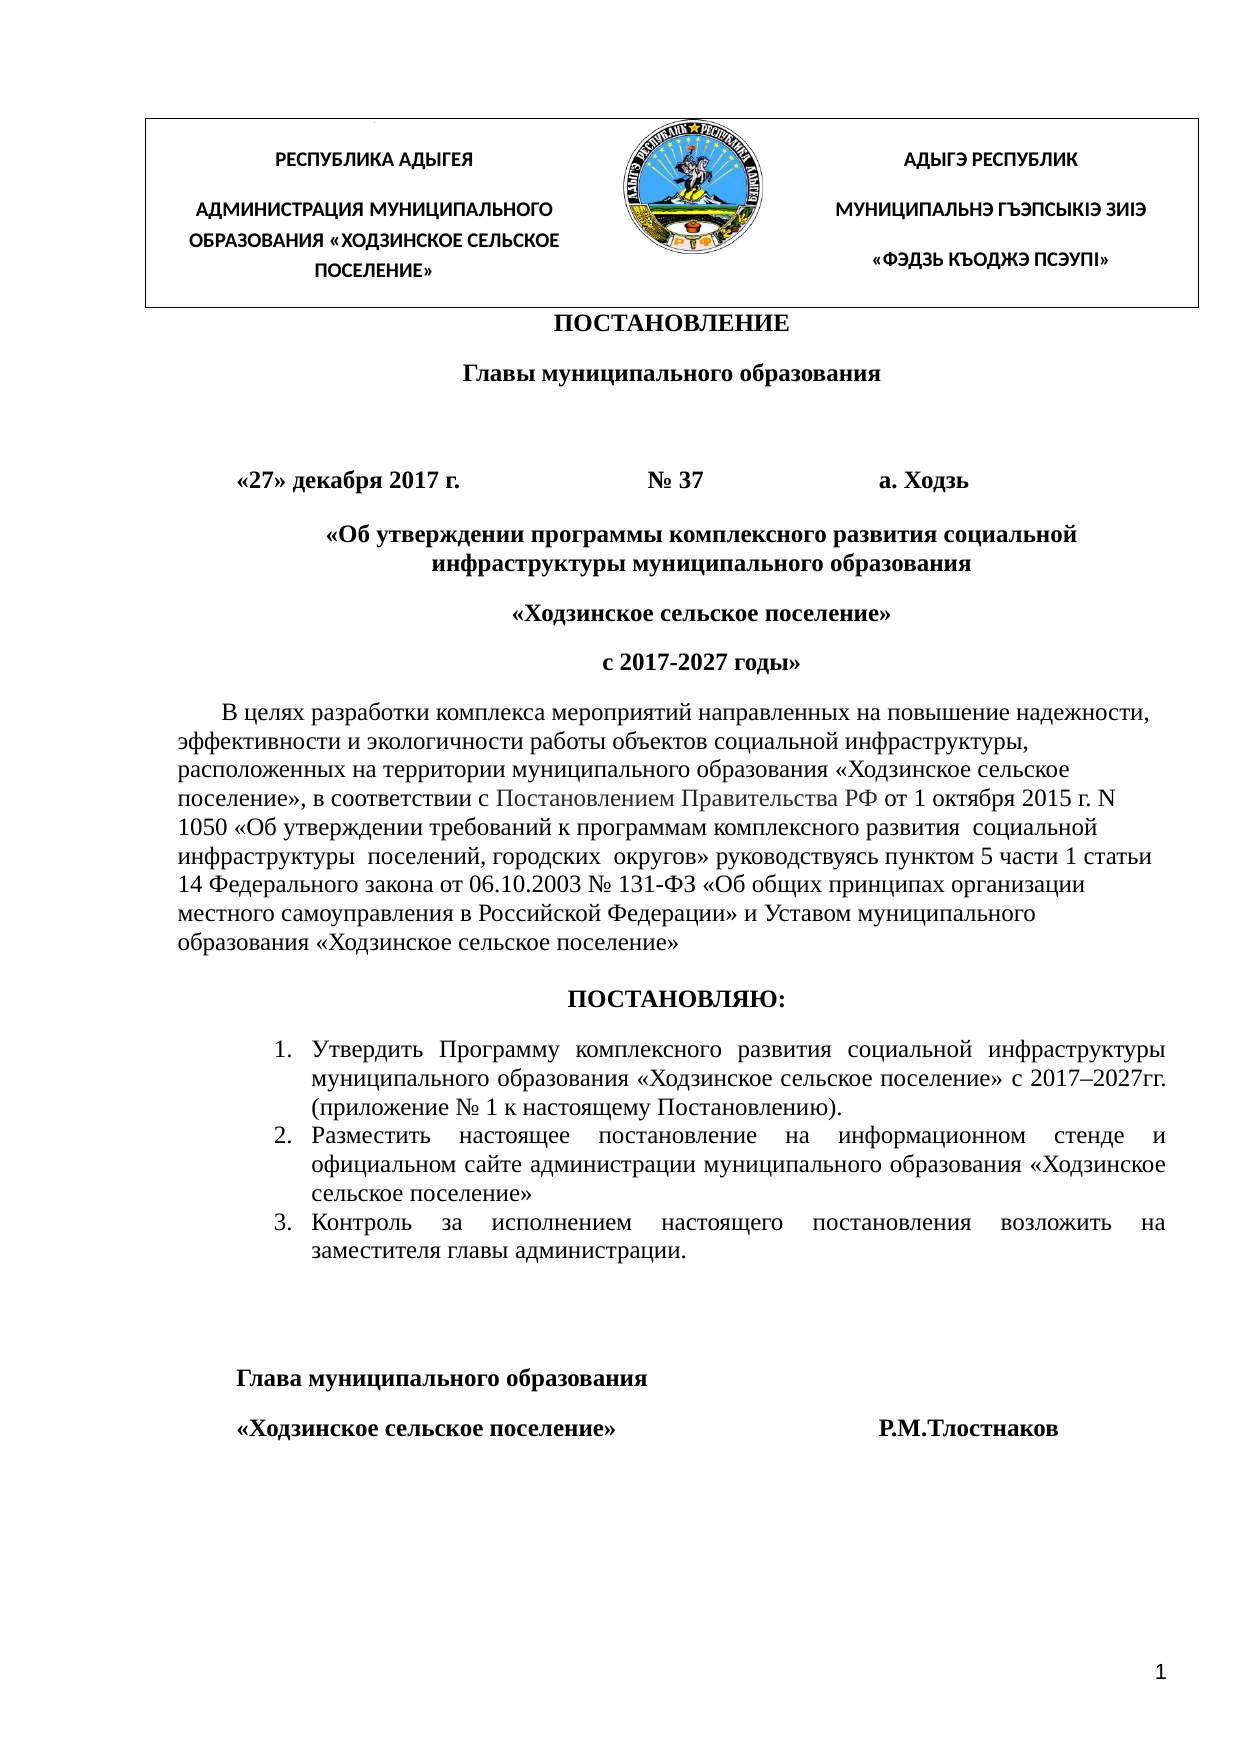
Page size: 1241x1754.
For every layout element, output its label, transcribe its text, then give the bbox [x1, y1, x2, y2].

table_header [603, 119, 783, 307]
text «Ходзинское сельское поселение» Р.М.Тлостнаков [236, 1413, 1167, 1442]
text «Ходзинское сельское поселение» [236, 598, 1167, 627]
table_header АДЫГЭ РЕСПУБЛИК МУНИЦИПАЛЬНЭ ГЪЭПСЫКIЭ ЗИIЭ «ФЭДЗЬ КЪОДЖЭ ПСЭУПI» [783, 119, 1198, 307]
picture [623, 119, 763, 254]
text ПОСТАНОВЛЯЮ: [236, 984, 1167, 1013]
text с 2017-2027 годы» [236, 647, 1167, 676]
list Разместить настоящее постановление на информационном стенде и официальном сайте администрации муниципального образования «Ходзинское сельское поселение» [274, 1120, 1167, 1207]
list Утвердить Программу комплексного развития социальной инфраструктуры муниципального образования «Ходзинское сельское поселение» с 2017–2027гг. (приложение № 1 к настоящему Постановлению). [274, 1034, 1167, 1120]
table_header . РЕСПУБЛИКА АДЫГЕЯ АДМИНИСТРАЦИЯ Муниципального образования «ХОДЗИНСКОЕ СЕЛЬСКОЕ ПОСЕЛЕНИЕ» [146, 119, 603, 307]
text «Об утверждении программы комплексного развития социальной инфраструктуры муниципального образования [236, 519, 1167, 577]
list Контроль за исполнением настоящего постановления возложить на заместителя главы администрации. [274, 1207, 1167, 1264]
list В целях разработки комплекса мероприятий направленных на повышение надежности, эффективности и экологичности работы объектов социальной инфраструктуры, расположенных на территории муниципального образования «Ходзинское сельское поселение», в соответствии с Постановлением Правительства РФ от 1 октября 2015 г. N 1050 «Об утверждении требований к программам комплексного развития социальной инфраструктуры поселений, городских округов» руководствуясь пунктом 5 части 1 статьи 14 Федерального закона от 06.10.2003 № 131-ФЗ «Об общих принципах организации местного самоуправления в Российской Федерации» и Уставом муниципального образования «Ходзинское сельское поселение» [177, 697, 1167, 956]
text ПОСТАНОВЛЕНИЕ [177, 308, 1167, 337]
text Главы муниципального образования [177, 358, 1167, 387]
text «27» декабря 2017 г. № 37 а. Ходзь [236, 466, 1167, 494]
text Глава муниципального образования [236, 1363, 1167, 1392]
